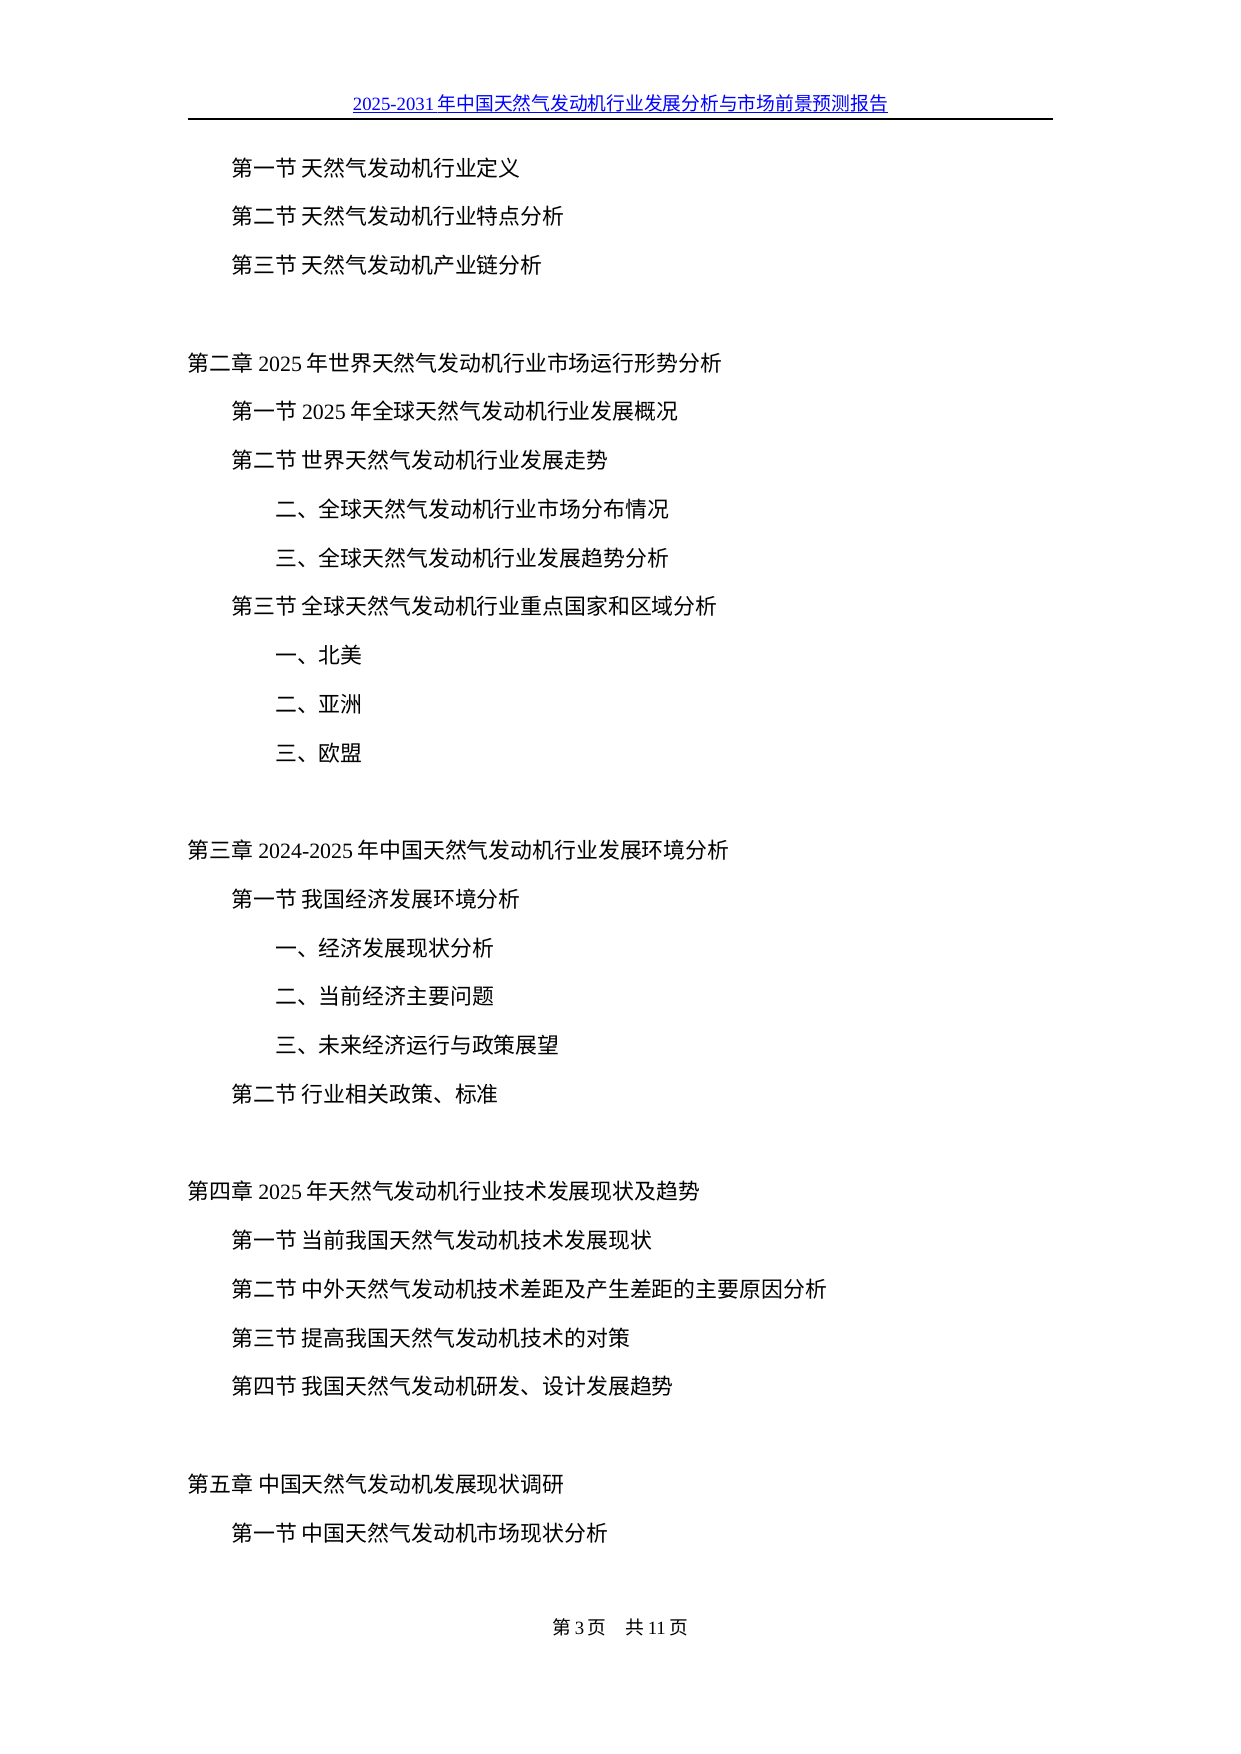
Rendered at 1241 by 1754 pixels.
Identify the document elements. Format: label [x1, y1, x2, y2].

text [187, 150, 1053, 1548]
